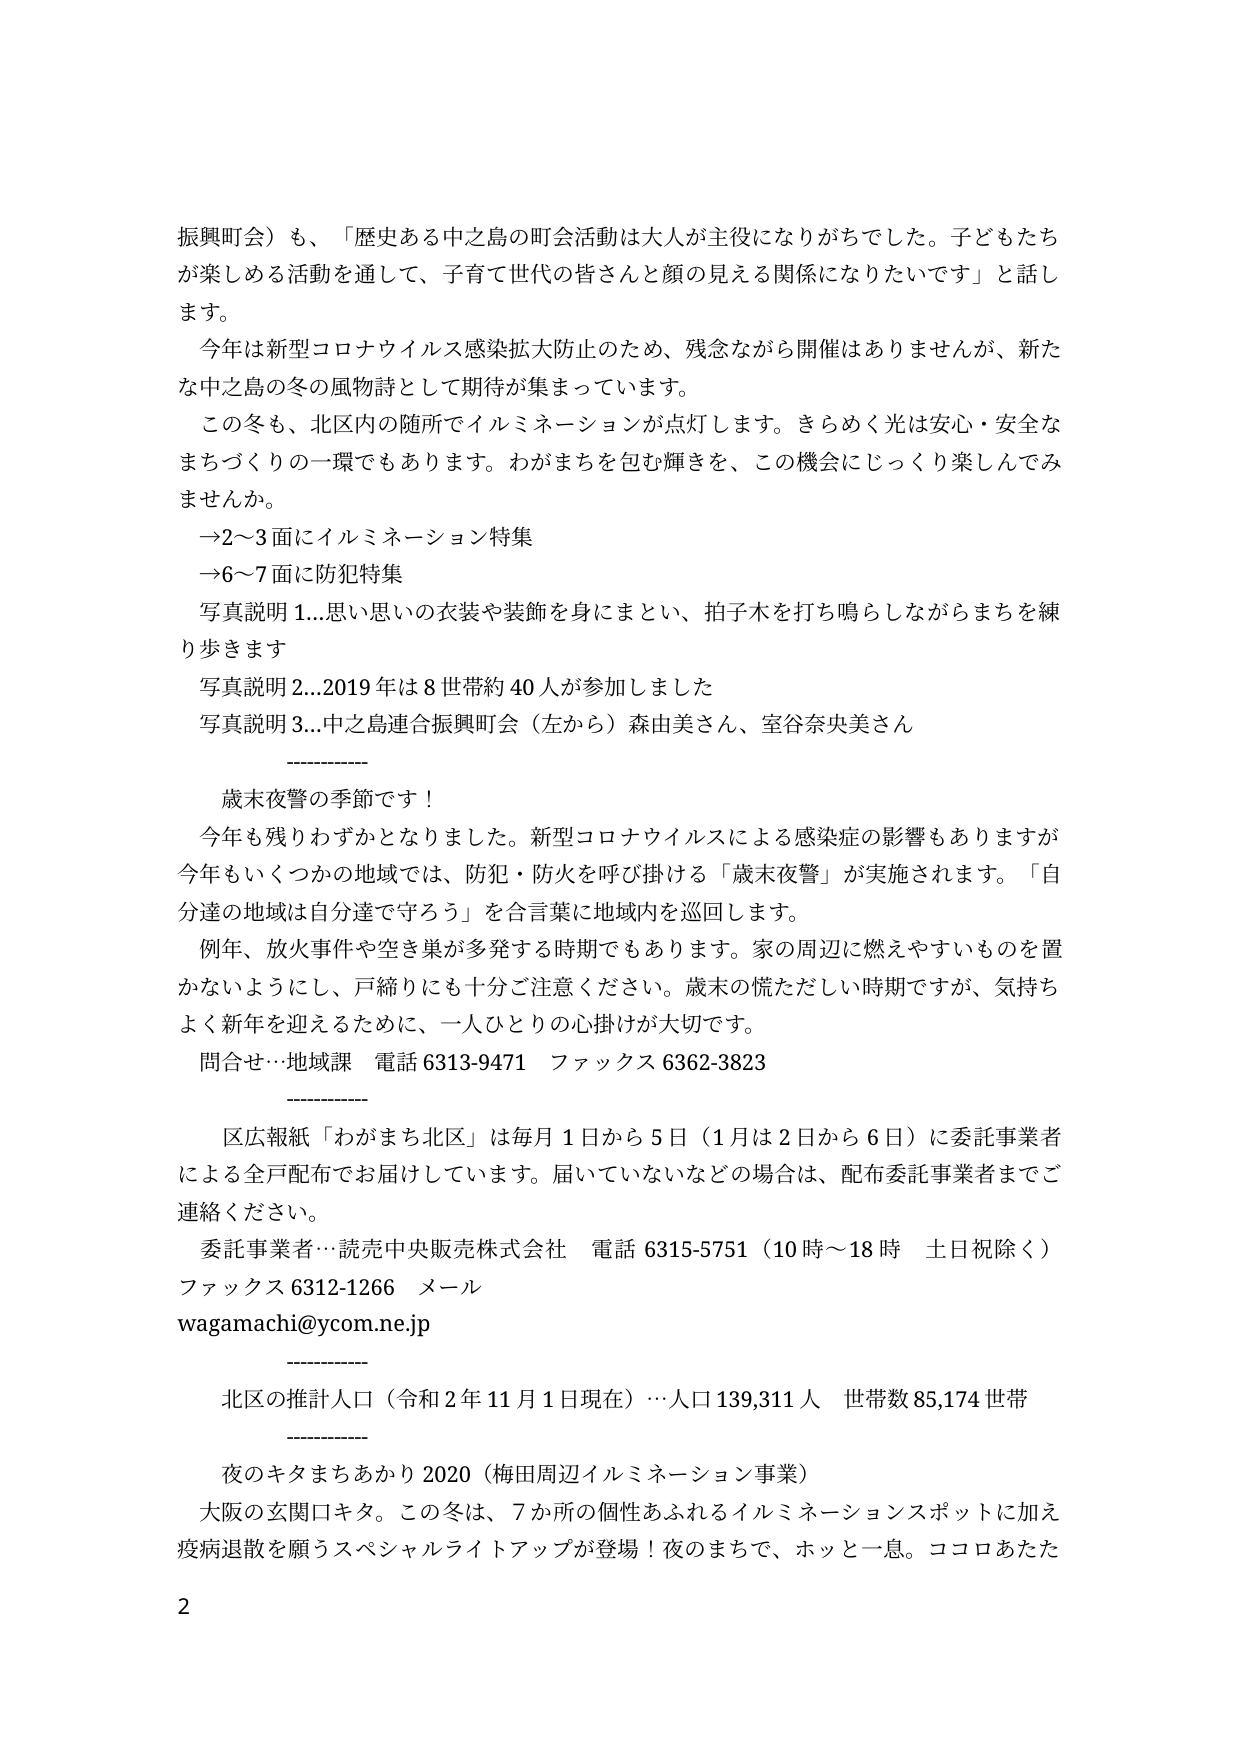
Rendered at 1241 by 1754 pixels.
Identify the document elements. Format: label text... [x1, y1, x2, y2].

text 写真説明1…思い思いの衣装や装飾を身にまとい、拍子木を打ち鳴らしながらまちを練り歩きます [177, 592, 1063, 667]
text ------------ [177, 742, 1063, 779]
text 区広報紙「わがまち北区」は毎月1日から5日（1月は2日から6日）に委託事業者による全戸配布でお届けしています。届いていないなどの場合は、配布委託事業者までご連絡ください。 [177, 1117, 1063, 1229]
text 今年も残りわずかとなりました。新型コロナウイルスによる感染症の影響もありますが、今年もいくつかの地域では、防犯・防火を呼び掛ける「歳末夜警」が実施されます。「自分達の地域は自分達で守ろう」を合言葉に地域内を巡回します。 [177, 817, 1063, 929]
text 今年は新型コロナウイルス感染拡大防止のため、残念ながら開催はありませんが、新たな中之島の冬の風物詩として期待が集まっています。 [177, 329, 1063, 404]
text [177, 217, 1063, 329]
text 問合せ…地域課 電話6313-9471 ファックス6362-3823 [177, 1042, 1063, 1079]
text →2～3面にイルミネーション特集 [177, 517, 1063, 554]
text 北区の推計人口（令和2年11月1日現在）…人口139,311人 世帯数85,174世帯 [177, 1379, 1063, 1417]
text 歳末夜警の季節です！ [177, 779, 1063, 817]
text →6～7面に防犯特集 [177, 554, 1063, 592]
text 夜のキタまちあかり2020（梅田周辺イルミネーション事業） [177, 1454, 1063, 1492]
text ------------ [177, 1417, 1063, 1454]
text 例年、放火事件や空き巣が多発する時期でもあります。家の周辺に燃えやすいものを置かないようにし、戸締りにも十分ご注意ください。歳末の慌ただしい時期ですが、気持ちよく新年を迎えるために、一人ひとりの心掛けが大切です。 [177, 929, 1063, 1042]
text wagamachi@ycom.ne.jp [177, 1304, 1063, 1342]
text 写真説明2…2019年は8世帯約40人が参加しました [177, 667, 1063, 704]
text ------------ [177, 1342, 1063, 1379]
text この冬も、北区内の随所でイルミネーションが点灯します。きらめく光は安心・安全なまちづくりの一環でもあります。わがまちを包む輝きを、この機会にじっくり楽しんでみませんか。 [177, 404, 1063, 517]
text 写真説明3…中之島連合振興町会（左から）森由美さん、室谷奈央美さん [177, 704, 1063, 742]
text ------------ [177, 1079, 1063, 1117]
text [177, 1492, 1063, 1567]
text 委託事業者…読売中央販売株式会社 電話6315-5751（10時〜18時 土日祝除く） ファックス6312-1266 メール [177, 1229, 1063, 1304]
